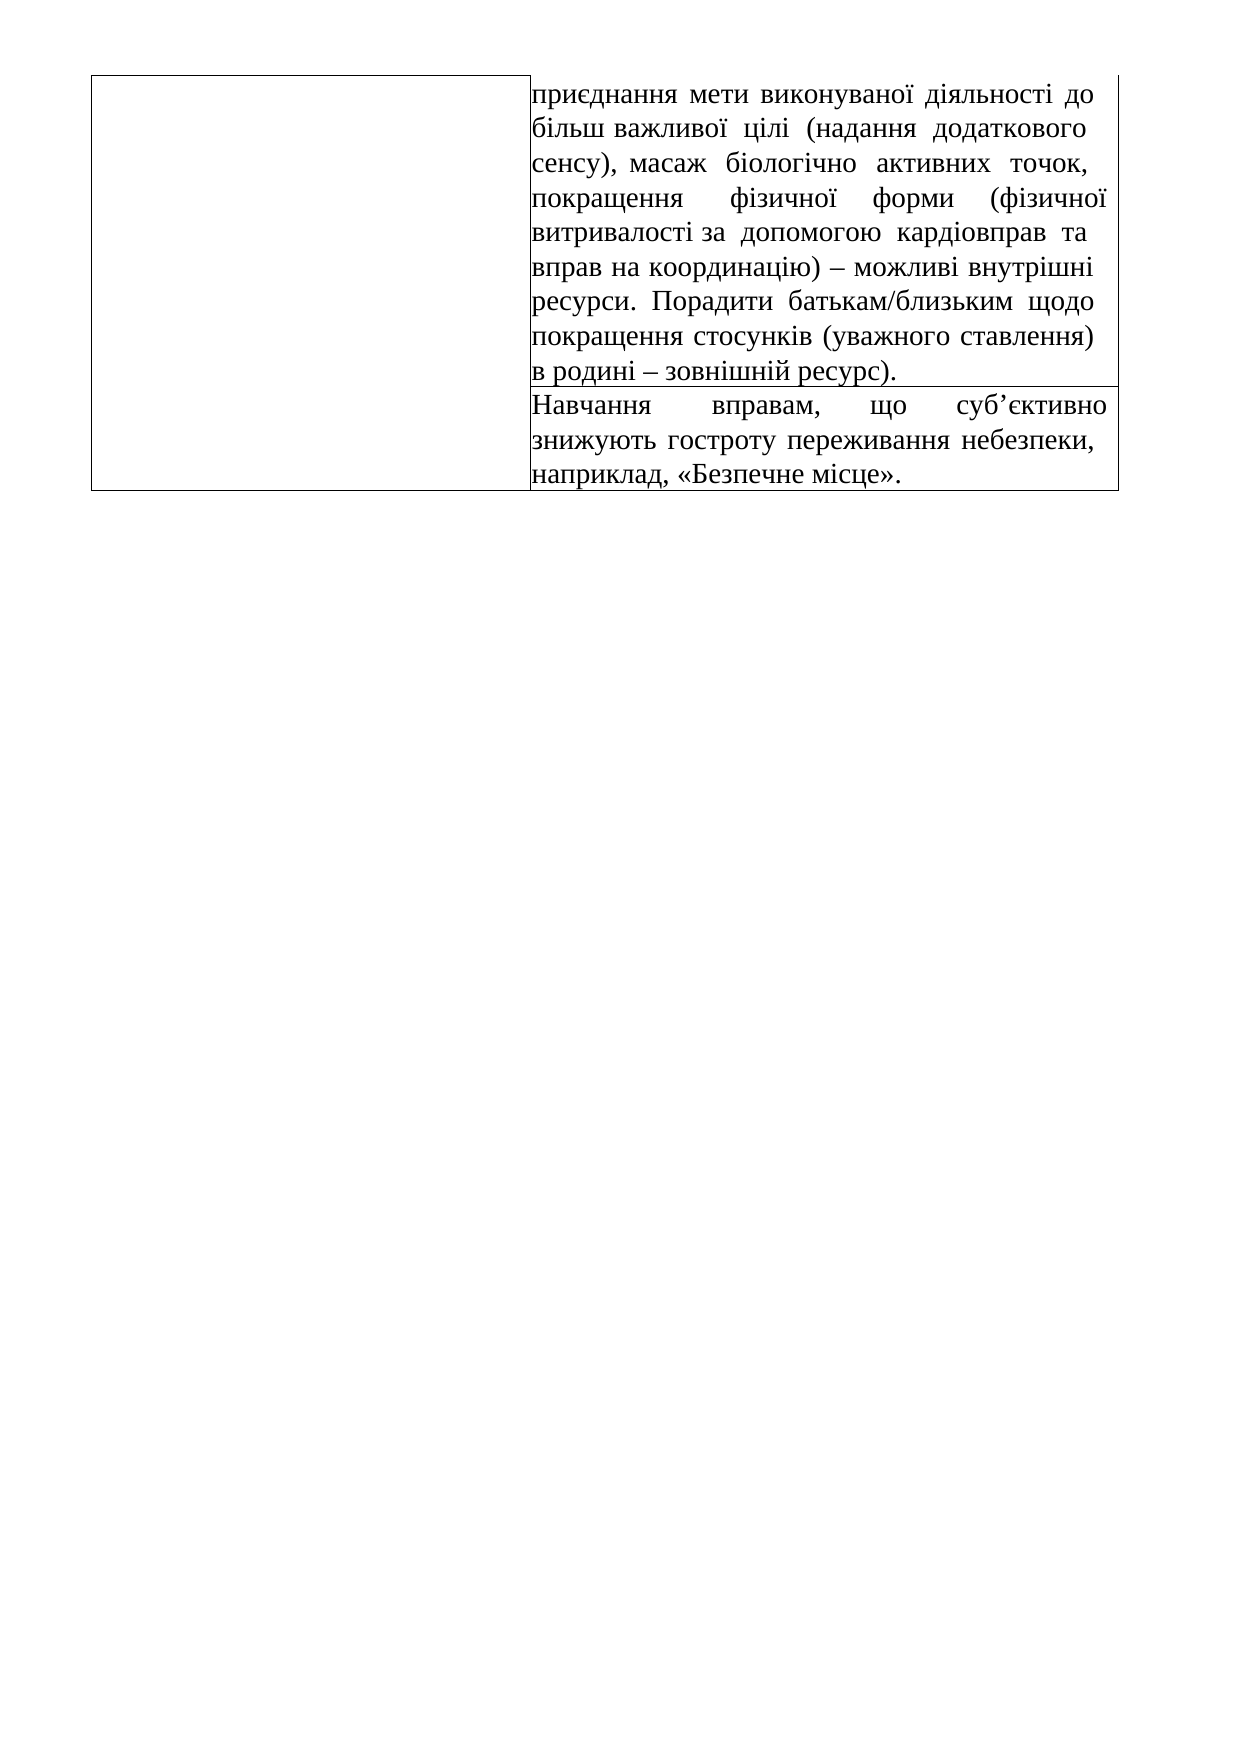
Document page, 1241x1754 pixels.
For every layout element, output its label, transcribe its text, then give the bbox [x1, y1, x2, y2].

table_cell вправ на координацію) – можливі внутрішні [531, 248, 1118, 282]
table_cell приєднання мети виконуваної діяльності до [531, 75, 1118, 109]
table_cell покращення стосунків (уважного ставлення) [531, 317, 1118, 352]
table_cell знижують гостроту переживання небезпеки, [531, 421, 1118, 455]
table_cell сенсу), масаж біологічно активних точок, [531, 144, 1118, 179]
table_cell витривалості за допомогою кардіовправ та [531, 213, 1118, 248]
table_cell ресурси. Порадити батькам/близьким щодо [531, 283, 1118, 317]
table_cell Навчання вправам, що суб’єктивно [531, 387, 1118, 421]
table_cell більш важливої цілі (надання додаткового [531, 110, 1118, 144]
table_cell покращення фізичної форми (фізичної [531, 179, 1118, 213]
table_cell в родині – зовнішній ресурс). [531, 352, 1118, 386]
table_cell наприклад, «Безпечне місце». [531, 455, 1118, 490]
